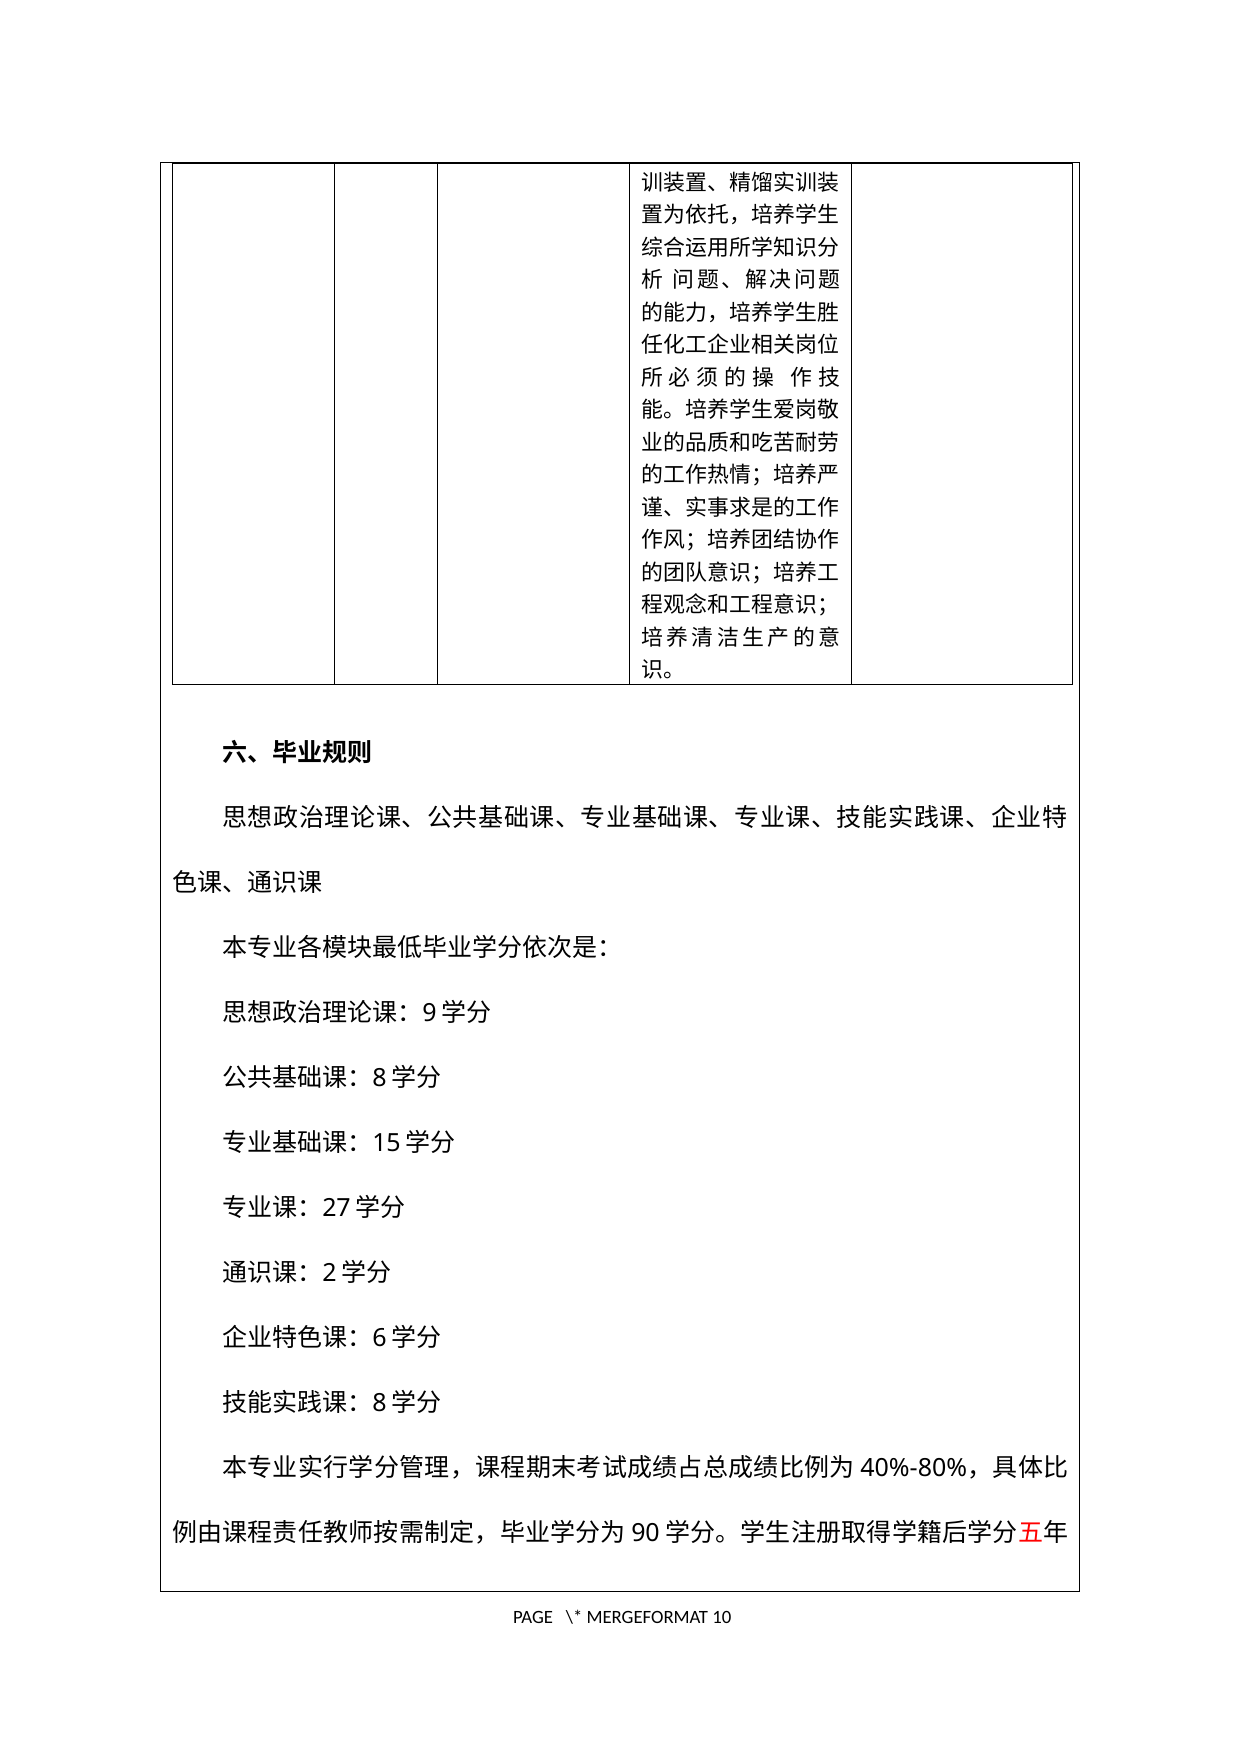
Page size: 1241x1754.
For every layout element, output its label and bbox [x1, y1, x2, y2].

table_header [161, 163, 1079, 1591]
